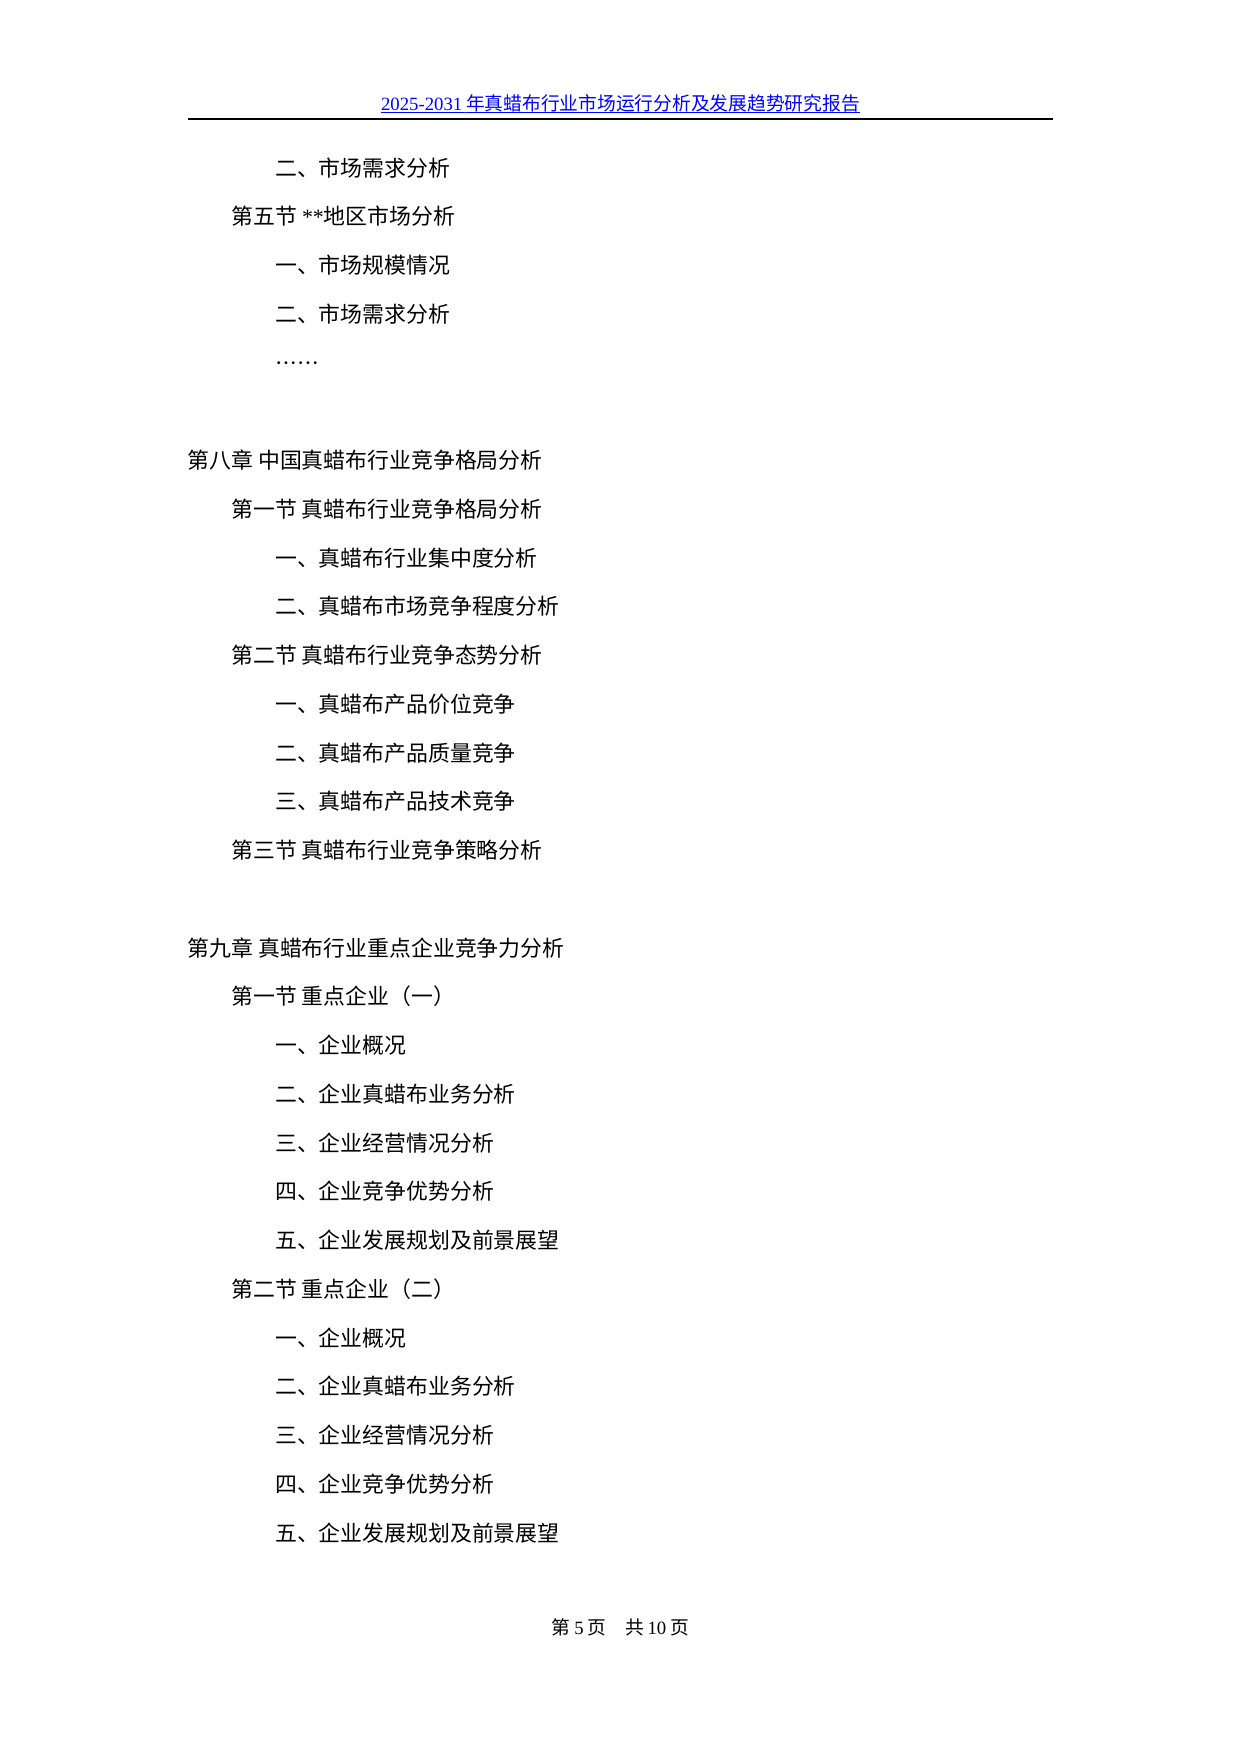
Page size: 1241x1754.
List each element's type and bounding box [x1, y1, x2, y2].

text [187, 150, 1053, 1548]
